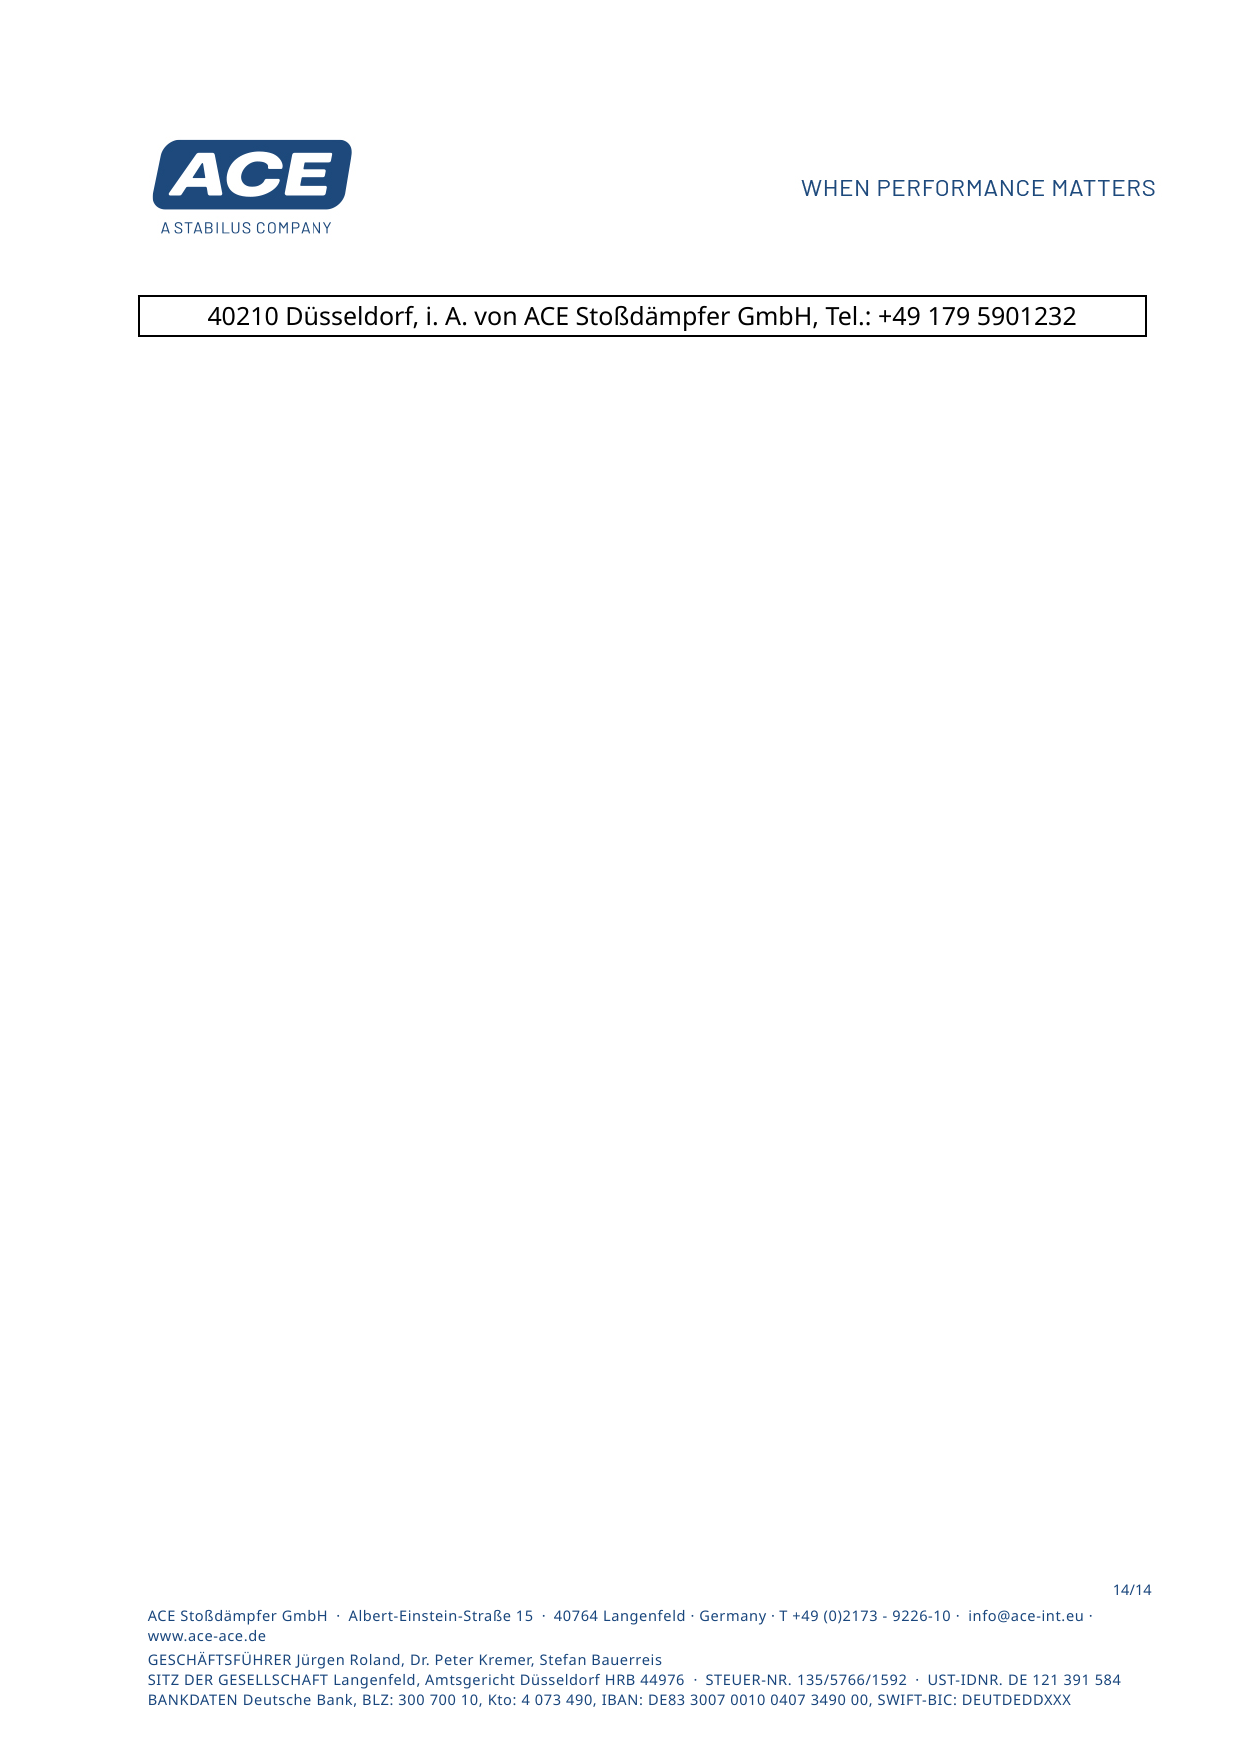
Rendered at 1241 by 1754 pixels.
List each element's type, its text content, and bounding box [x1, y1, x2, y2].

text 40210 Düsseldorf, i. A. von ACE Stoßdämpfer GmbH, Tel.: +49 179 5901232 [140, 297, 1145, 335]
picture [5, 48, 1241, 284]
